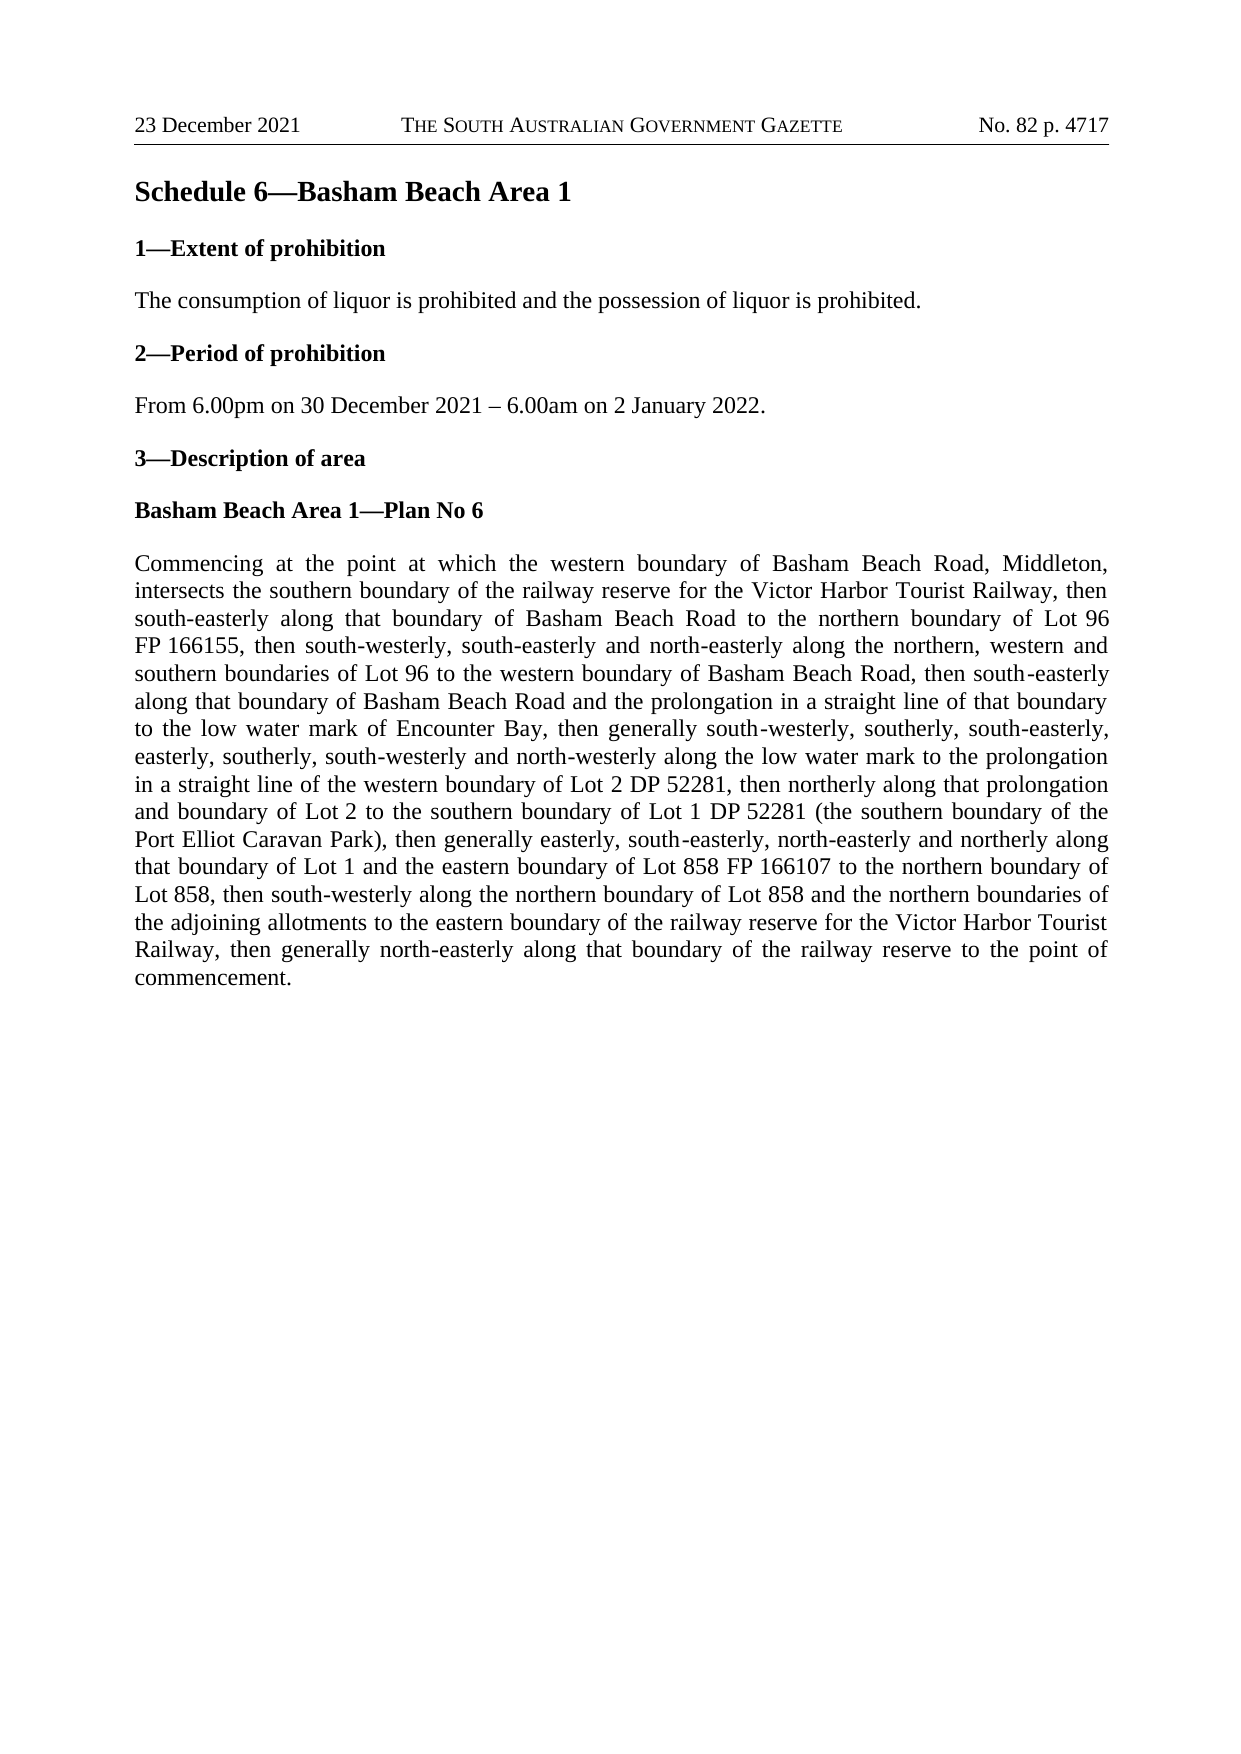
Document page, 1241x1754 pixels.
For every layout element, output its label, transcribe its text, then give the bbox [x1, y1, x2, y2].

text Schedule 6—Basham Beach Area 1 [134, 174, 1109, 208]
text Basham Beach Area 1—Plan No 6 [134, 496, 1109, 524]
text Commencing at the point at which the western boundary of Basham Beach Road, Middleton, intersects the southern boundary of the railway reserve for the Victor Harbor Tourist Railway, then south-easterly along that boundary of Basham Beach Road to the northern boundary of Lot 96 FP 166155, then south-westerly, south-easterly and north-easterly along the northern, western and southern boundaries of Lot 96 to the western boundary of Basham Beach Road, then south-easterly along that boundary of Basham Beach Road and the prolongation in a straight line of that boundary to the low water mark of Encounter Bay, then generally south-westerly, southerly, south-easterly, easterly, southerly, south-westerly and north-westerly along the low water mark to the prolongation in a straight line of the western boundary of Lot 2 DP 52281, then northerly along that prolongation and boundary of Lot 2 to the southern boundary of Lot 1 DP 52281 (the southern boundary of the Port Elliot Caravan Park), then generally easterly, south-easterly, north-easterly and northerly along that boundary of Lot 1 and the eastern boundary of Lot 858 FP 166107 to the northern boundary of Lot 858, then south-westerly along the northern boundary of Lot 858 and the northern boundaries of the adjoining allotments to the eastern boundary of the railway reserve for the Victor Harbor Tourist Railway, then generally north-easterly along that boundary of the railway reserve to the point of commencement. [134, 549, 1109, 990]
text From 6.00pm on 30 December 2021 – 6.00am on 2 January 2022. [134, 391, 1109, 419]
text 3—Description of area [134, 444, 1109, 471]
text 2—Period of prohibition [134, 339, 1109, 366]
text 1—Extent of prohibition [134, 234, 1109, 261]
text The consumption of liquor is prohibited and the possession of liquor is prohibited. [134, 286, 1109, 314]
